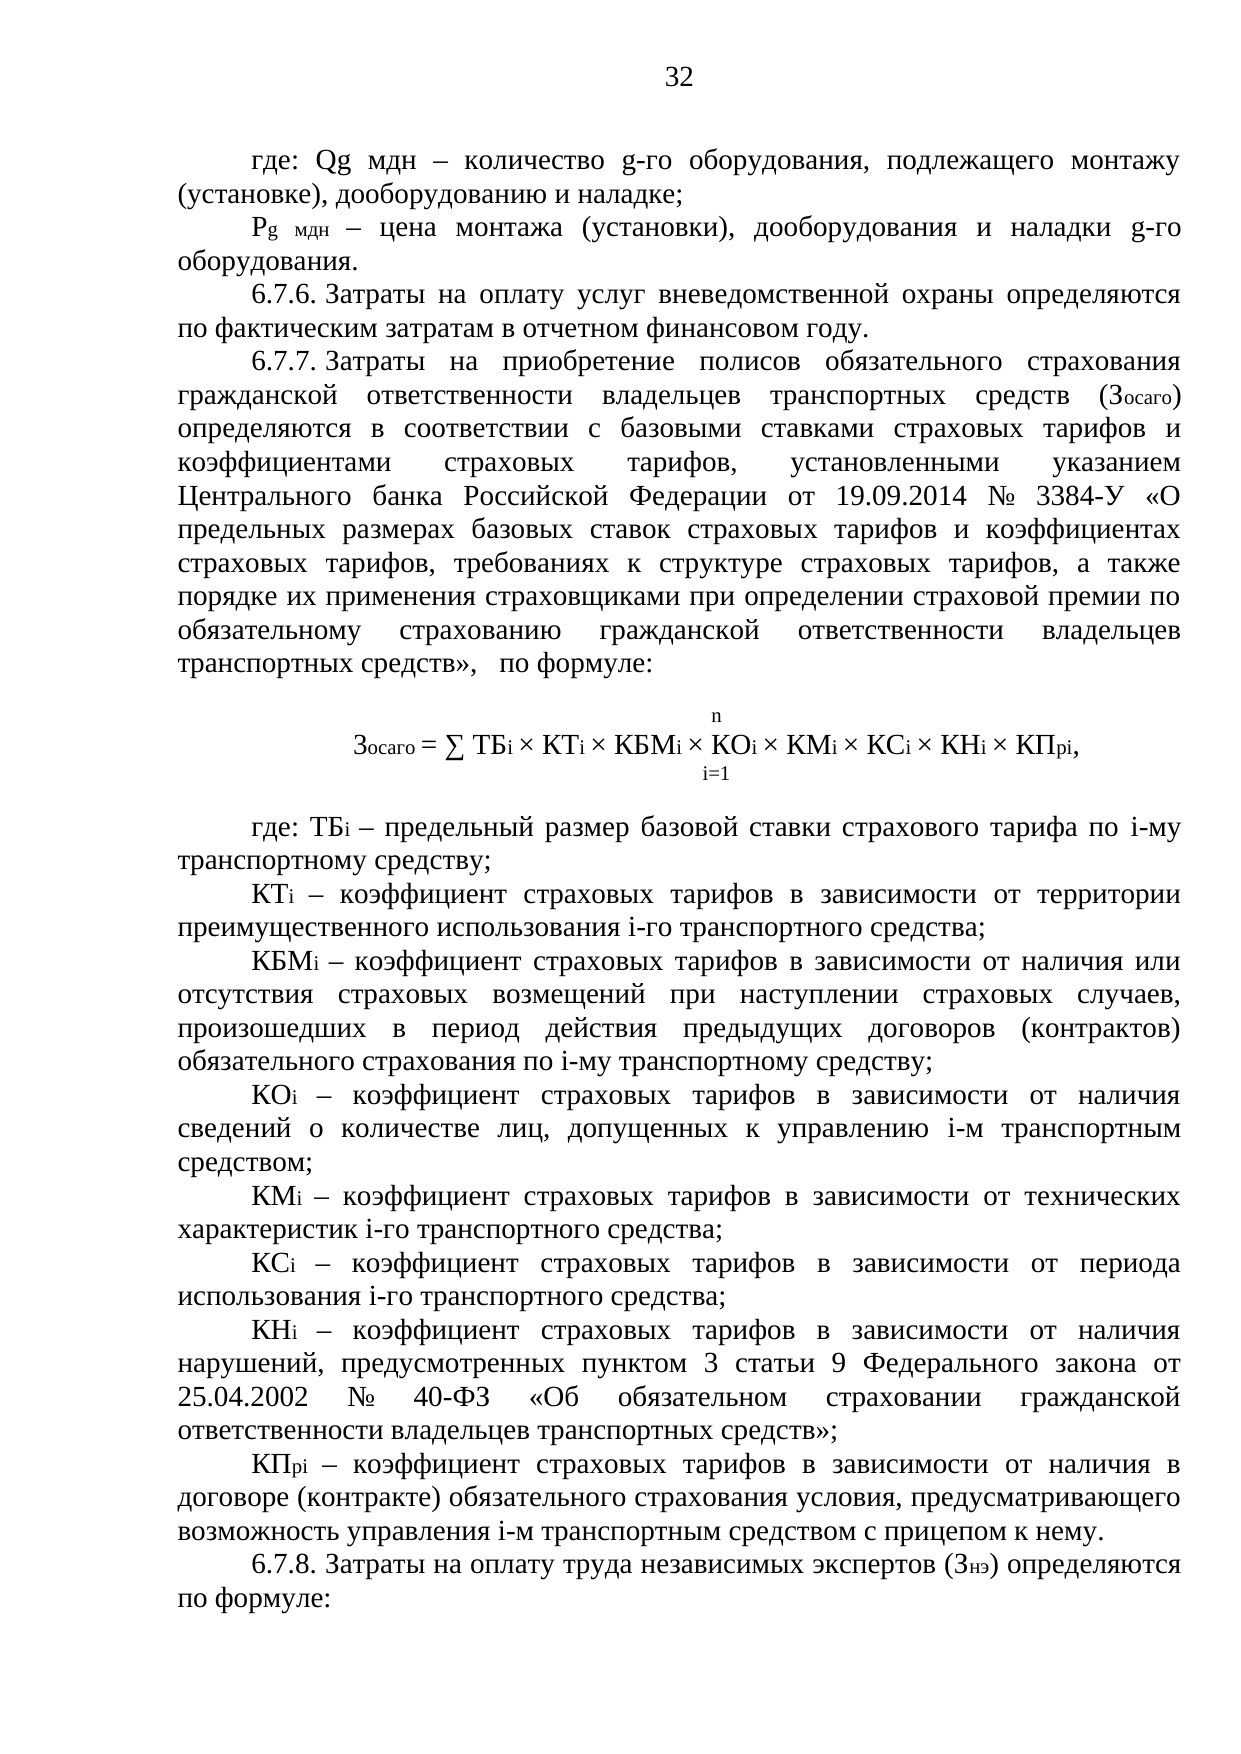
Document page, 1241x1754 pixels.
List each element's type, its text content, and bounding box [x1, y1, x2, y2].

list Затраты на оплату услуг вневедомственной охраны определяются по фактическим затратам в отчетном финансовом году. [177, 276, 1181, 343]
text где: Qg мдн – количество g-го оборудования, подлежащего монтажу (установке), дооборудованию и наладке; [177, 142, 1181, 209]
text 3oсaгo = ∑ ТБi × КТi × КБМi × КОi × КМi × КСi × КНi × КПpi, [177, 727, 1181, 761]
text КОi – коэффициент страховых тарифов в зависимости от наличия сведений о количестве лиц, допущенных к управлению i-м транспортным средством; [177, 1077, 1181, 1178]
list Затраты на оплату труда независимых экспертов (Знэ) определяются по формуле: [177, 1547, 1181, 1614]
text Pg мдн – цена монтажа (установки), дооборудования и наладки g-го оборудования. [177, 209, 1181, 276]
text КПpi – коэффициент страховых тарифов в зависимости от наличия в договоре (контракте) обязательного страхования условия, предусматривающего возможность управления i-м транспортным средством с прицепом к нему. [177, 1446, 1181, 1547]
text КТi – коэффициент страховых тарифов в зависимости от территории преимущественного использования i-го транспортного средства; [177, 876, 1181, 943]
text n [177, 703, 1181, 727]
text КМi – коэффициент страховых тарифов в зависимости от технических характеристик i-го транспортного средства; [177, 1178, 1181, 1245]
text где: ТБi – предельный размер базовой ставки страхового тарифа по i-му транспортному средству; [177, 809, 1181, 876]
list Затраты на приобретение полисов обязательного страхования гражданской ответственности владельцев транспортных средств (Зосаго) определяются в соответствии с базовыми ставками страховых тарифов и коэффициентами страховых тарифов, установленными указанием Центрального банка Российской Федерации от 19.09.2014 № 3384-У «О предельных размерах базовых ставок страховых тарифов и коэффициентах страховых тарифов, требованиях к структуре страховых тарифов, а также порядке их применения страховщиками при определении страховой премии по обязательному страхованию гражданской ответственности владельцев транспортных средств», по формуле: [177, 343, 1181, 679]
text КБМi – коэффициент страховых тарифов в зависимости от наличия или отсутствия страховых возмещений при наступлении страховых случаев, произошедших в период действия предыдущих договоров (контрактов) обязательного страхования по i-му транспортному средству; [177, 943, 1181, 1077]
text i=1 [177, 761, 1181, 784]
text КНi – коэффициент страховых тарифов в зависимости от наличия нарушений, предусмотренных пунктом 3 статьи 9 Федерального закона от 25.04.2002 № 40-ФЗ «Об обязательном страховании гражданской ответственности владельцев транспортных средств»; [177, 1312, 1181, 1446]
text КСi – коэффициент страховых тарифов в зависимости от периода использования i-го транспортного средства; [177, 1245, 1181, 1312]
